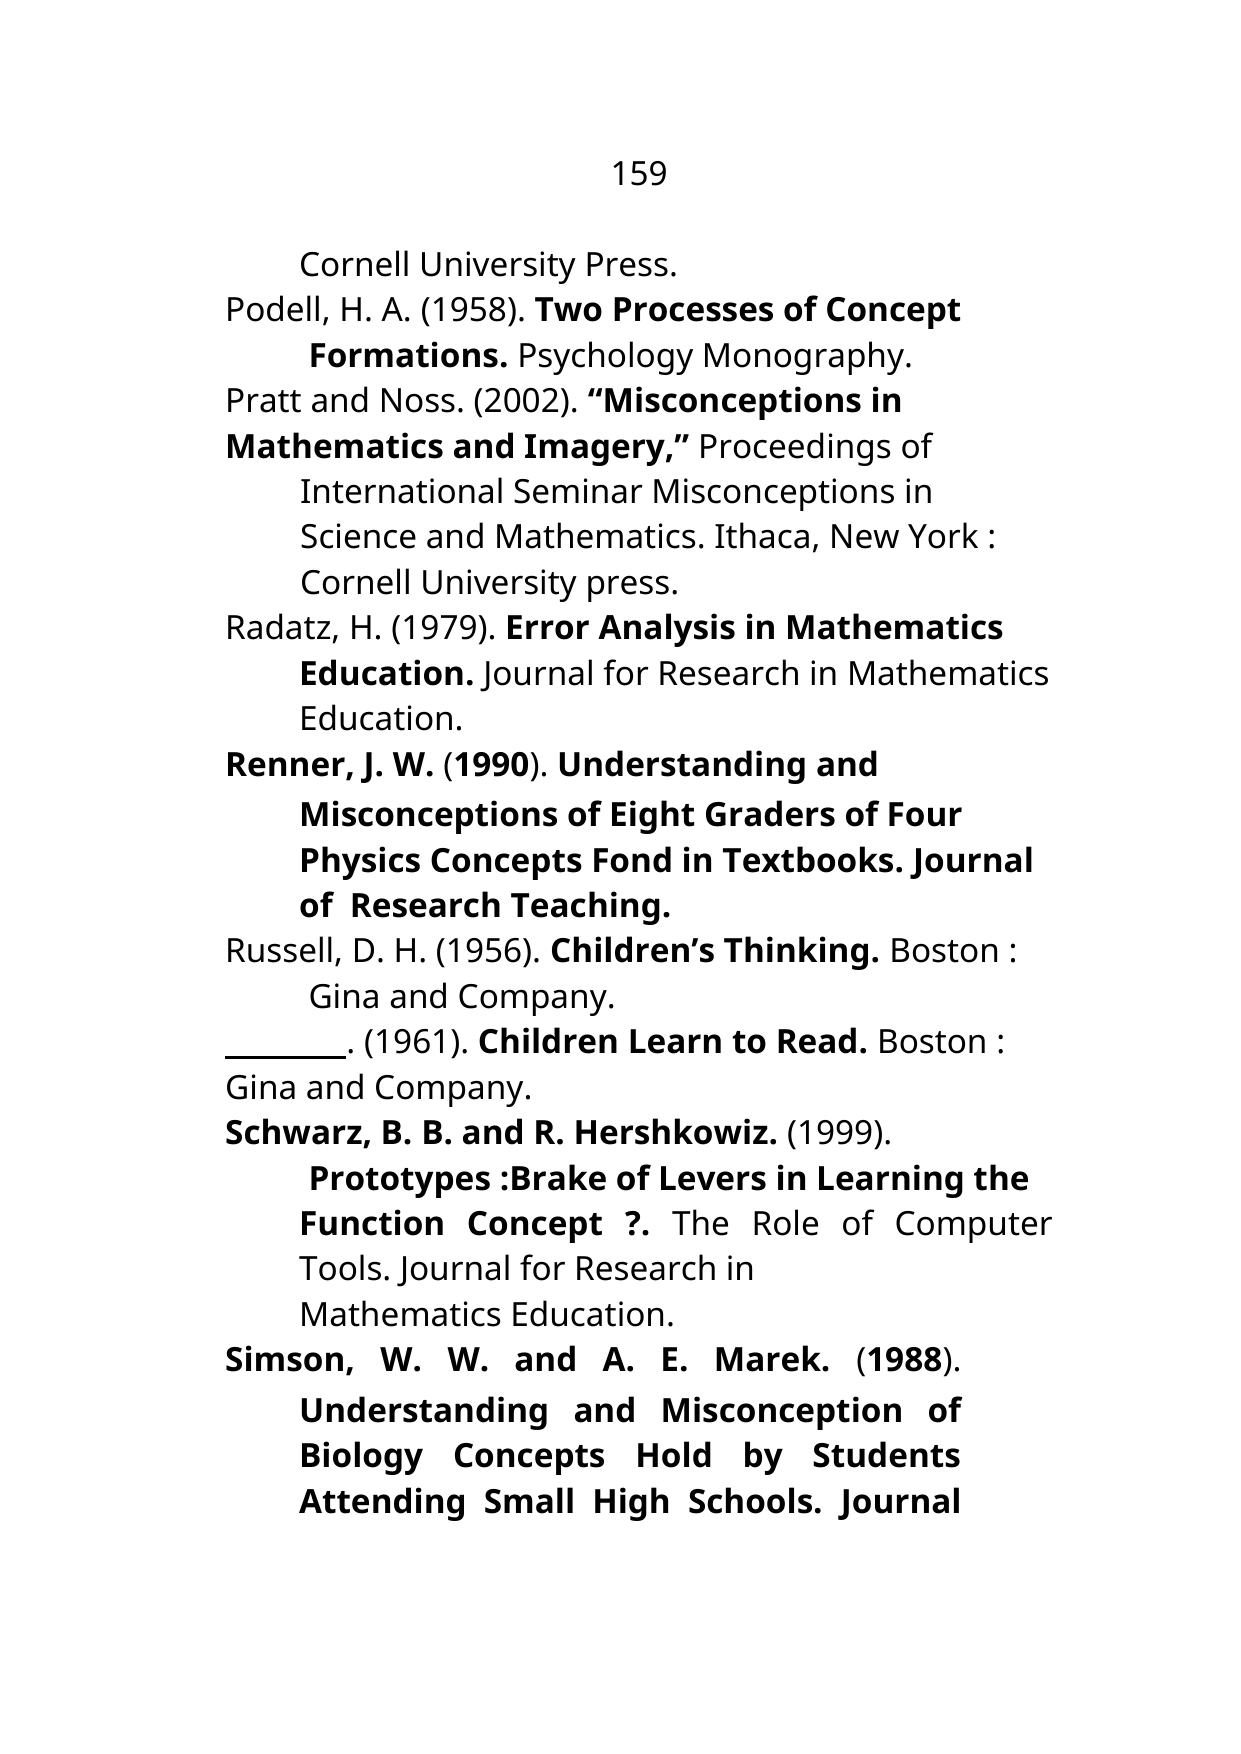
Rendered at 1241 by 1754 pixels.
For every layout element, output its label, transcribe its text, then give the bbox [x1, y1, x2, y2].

text . (1961). Children Learn to Read. Boston : Gina and Company. [225, 1018, 1053, 1109]
text Russell, D. H. (1956). Children’s Thinking. Boston : Gina and Company. [225, 927, 1053, 1018]
text Podell, H. A. (1958). Two Processes of Concept Formations. Psychology Monography. [225, 286, 1053, 377]
text International Seminar Misconceptions in Science and Mathematics. Ithaca, New York : Cornell University press. [300, 468, 1053, 604]
text Radatz, H. (1979). Error Analysis in Mathematics Education. Journal for Research in Mathematics Education. [225, 604, 1053, 740]
text Pratt and Noss. (2002). “Misconceptions in Mathematics and Imagery,” Proceedings of [225, 377, 1053, 468]
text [225, 241, 1053, 286]
text Schwarz, B. B. and R. Hershkowiz. (1999). Prototypes :Brake of Levers in Learning the [225, 1109, 1053, 1200]
text Mathematics Education. [299, 1291, 1053, 1336]
text Function Concept ?. The Role of Computer Tools. Journal for Research in [299, 1200, 1053, 1291]
subtitle Renner, J. W. (1990). Understanding and Misconceptions of Eight Graders of Four Physics Concepts Fond in Textbooks. Journal of Research Teaching. [225, 740, 1053, 927]
